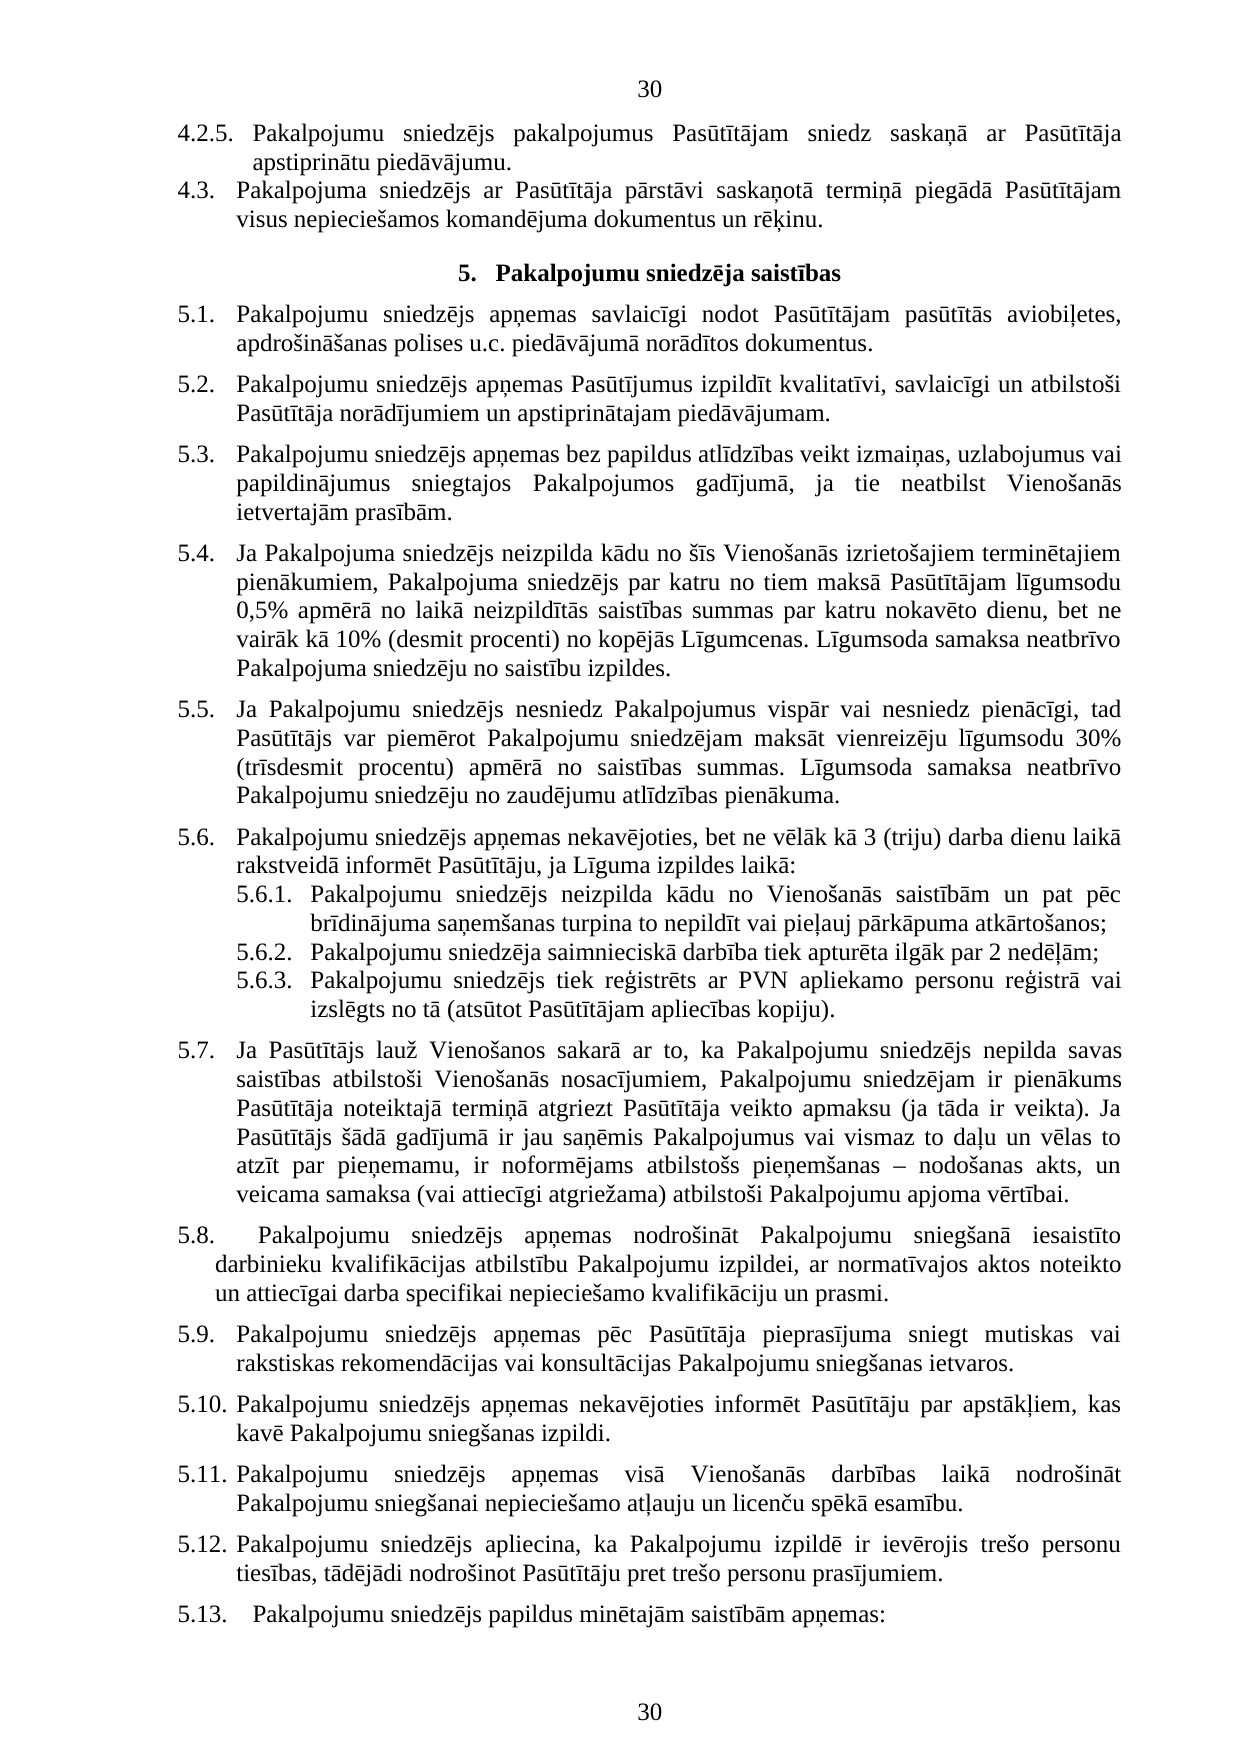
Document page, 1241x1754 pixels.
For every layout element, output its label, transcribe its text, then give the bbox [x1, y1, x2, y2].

list Pakalpojumu sniedzējs apņemas visā Vienošanās darbības laikā nodrošināt Pakalpojumu sniegšanai nepieciešamo atļauju un licenču spēkā esamību. [177, 1459, 1122, 1517]
list Ja Pakalpojumu sniedzējs nesniedz Pakalpojumus vispār vai nesniedz pienācīgi, tad Pasūtītājs var piemērot Pakalpojumu sniedzējam maksāt vienreizēju līgumsodu 30% (trīsdesmit procentu) apmērā no saistības summas. Līgumsoda samaksa neatbrīvo Pakalpojumu sniedzēju no zaudējumu atlīdzības pienākuma. [177, 694, 1122, 809]
list Pakalpojumu sniedzējs apņemas nekavējoties, bet ne vēlāk kā 3 (triju) darba dienu laikā rakstveidā informēt Pasūtītāju, ja Līguma izpildes laikā: [177, 822, 1122, 879]
list Pakalpojumu sniedzējs apņemas Pasūtījumus izpildīt kvalitatīvi, savlaicīgi un atbilstoši Pasūtītāja norādījumiem un apstiprinātajam piedāvājumam. [177, 369, 1122, 427]
list Pakalpojumu sniedzēja saistības [177, 258, 1122, 287]
list Pakalpojumu sniedzējs tiek reģistrēts ar PVN apliekamo personu reģistrā vai izslēgts no tā (atsūtot Pasūtītājam apliecības kopiju). [236, 966, 1122, 1023]
list Pakalpojuma sniedzējs ar Pasūtītāja pārstāvi saskaņotā termiņā piegādā Pasūtītājam visus nepieciešamos komandējuma dokumentus un rēķinu. [177, 176, 1122, 233]
list Pakalpojumu sniedzējs apņemas savlaicīgi nodot Pasūtītājam pasūtītās aviobiļetes, apdrošināšanas polises u.c. piedāvājumā norādītos dokumentus. [177, 299, 1122, 357]
list Pakalpojumu sniedzējs apliecina, ka Pakalpojumu izpildē ir ievērojis trešo personu tiesības, tādējādi nodrošinot Pasūtītāju pret trešo personu prasījumiem. [177, 1529, 1122, 1587]
list Pakalpojumu sniedzējs papildus minētajām saistībām apņemas: [177, 1599, 1122, 1628]
list Pakalpojumu sniedzēja saimnieciskā darbība tiek apturēta ilgāk par 2 nedēļām; [236, 937, 1122, 966]
list Pakalpojumu sniedzējs apņemas bez papildus atlīdzības veikt izmaiņas, uzlabojumus vai papildinājumus sniegtajos Pakalpojumos gadījumā, ja tie neatbilst Vienošanās ietvertajām prasībām. [177, 439, 1122, 526]
list Pakalpojumu sniedzējs neizpilda kādu no Vienošanās saistībām un pat pēc brīdinājuma saņemšanas turpina to nepildīt vai pieļauj pārkāpuma atkārtošanos; [236, 879, 1122, 937]
list Pakalpojumu sniedzējs apņemas nekavējoties informēt Pasūtītāju par apstākļiem, kas kavē Pakalpojumu sniegšanas izpildi. [177, 1389, 1122, 1447]
list Ja Pasūtītājs lauž Vienošanos sakarā ar to, ka Pakalpojumu sniedzējs nepilda savas saistības atbilstoši Vienošanās nosacījumiem, Pakalpojumu sniedzējam ir pienākums Pasūtītāja noteiktajā termiņā atgriezt Pasūtītāja veikto apmaksu (ja tāda ir veikta). Ja Pasūtītājs šādā gadījumā ir jau saņēmis Pakalpojumus vai vismaz to daļu un vēlas to atzīt par pieņemamu, ir noformējams atbilstošs pieņemšanas – nodošanas akts, un veicama samaksa (vai attiecīgi atgriežama) atbilstoši Pakalpojumu apjoma vērtībai. [177, 1036, 1122, 1208]
list Pakalpojumu sniedzējs apņemas pēc Pasūtītāja pieprasījuma sniegt mutiskas vai rakstiskas rekomendācijas vai konsultācijas Pakalpojumu sniegšanas ietvaros. [177, 1319, 1122, 1377]
list Ja Pakalpojuma sniedzējs neizpilda kādu no šīs Vienošanās izrietošajiem terminētajiem pienākumiem, Pakalpojuma sniedzējs par katru no tiem maksā Pasūtītājam līgumsodu 0,5% apmērā no laikā neizpildītās saistības summas par katru nokavēto dienu, bet ne vairāk kā 10% (desmit procenti) no kopējās Līgumcenas. Līgumsoda samaksa neatbrīvo Pakalpojuma sniedzēju no saistību izpildes. [177, 538, 1122, 682]
list Pakalpojumu sniedzējs pakalpojumus Pasūtītājam sniedz saskaņā ar Pasūtītāja apstiprinātu piedāvājumu. [177, 118, 1122, 176]
list Pakalpojumu sniedzējs apņemas nodrošināt Pakalpojumu sniegšanā iesaistīto darbinieku kvalifikācijas atbilstību Pakalpojumu izpildei, ar normatīvajos aktos noteikto un attiecīgai darba specifikai nepieciešamo kvalifikāciju un prasmi. [177, 1221, 1122, 1307]
